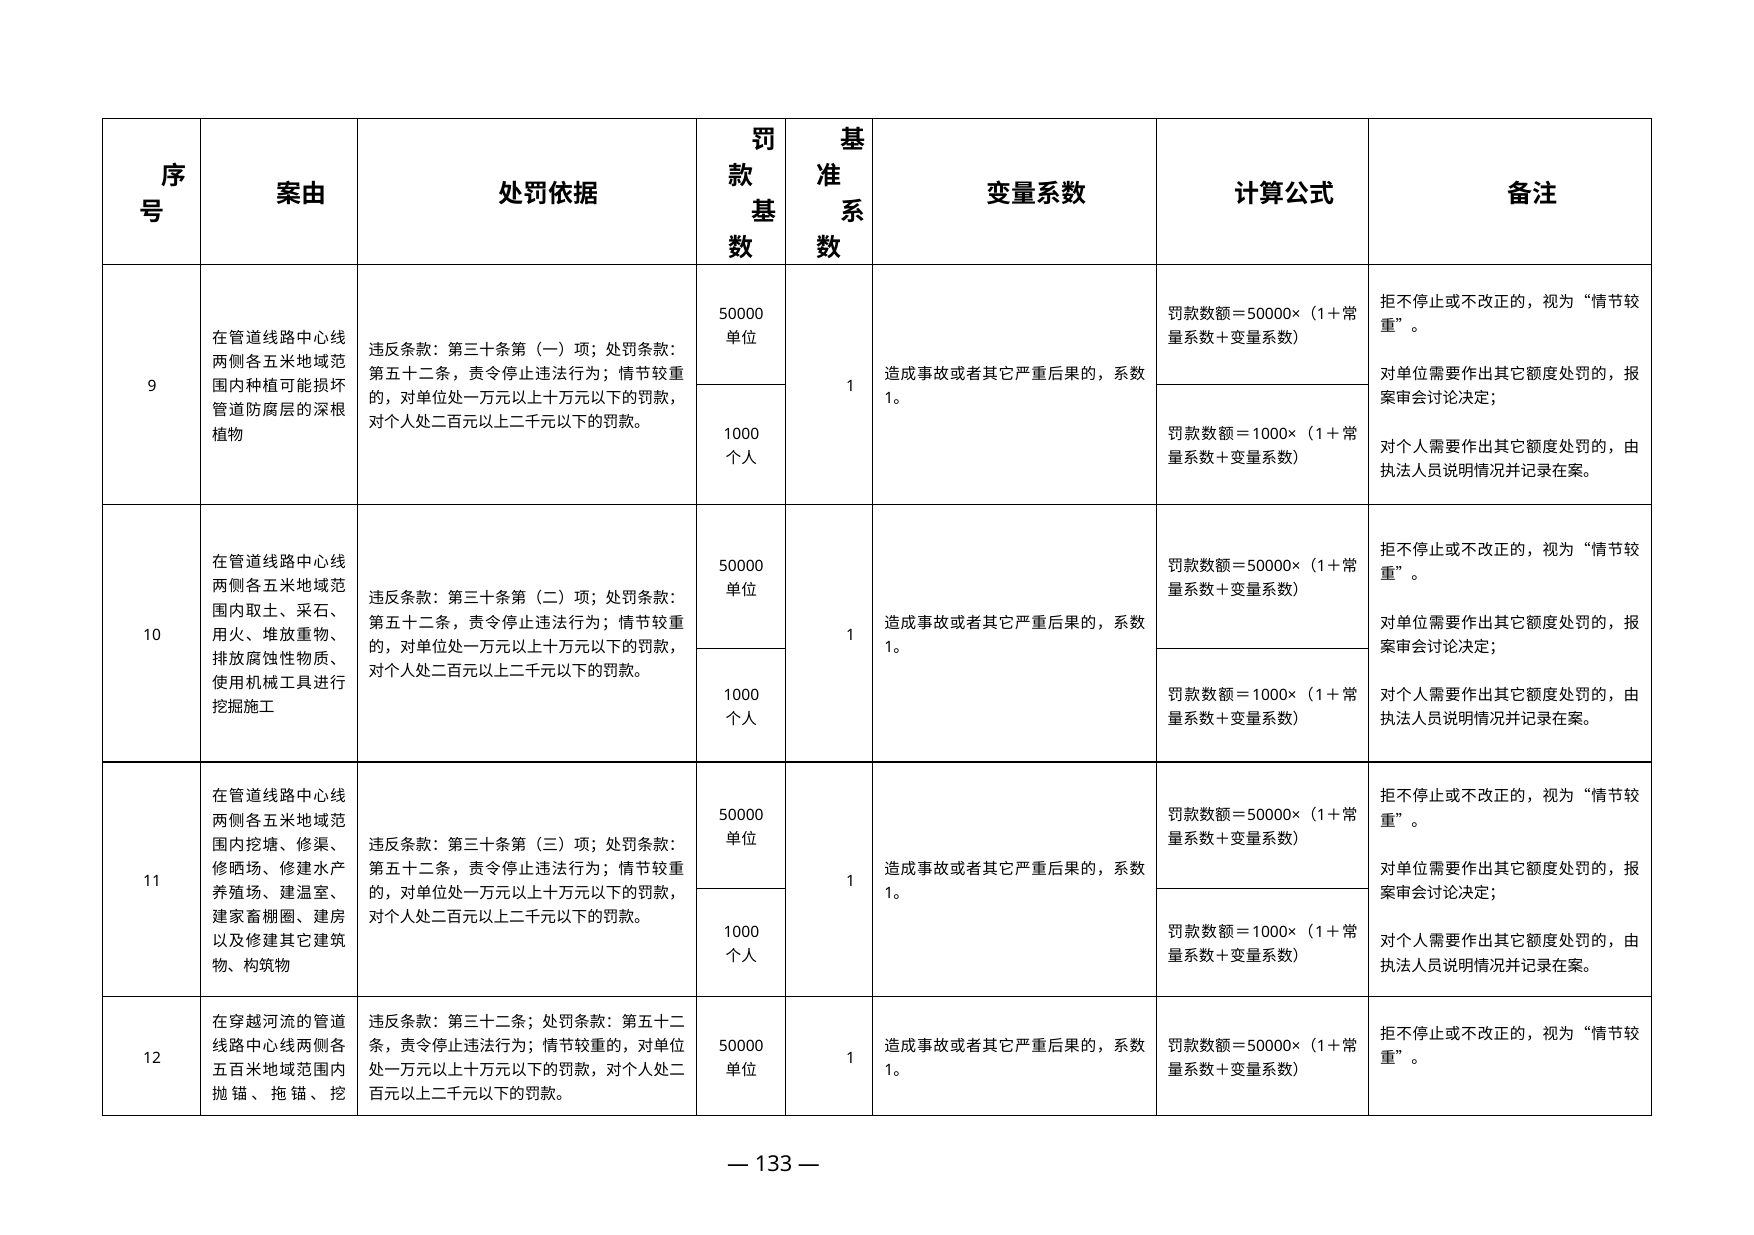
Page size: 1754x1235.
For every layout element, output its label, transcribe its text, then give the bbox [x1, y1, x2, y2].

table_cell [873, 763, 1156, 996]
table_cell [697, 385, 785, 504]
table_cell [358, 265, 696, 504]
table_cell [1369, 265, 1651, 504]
table_header 变量系数 [873, 119, 1156, 264]
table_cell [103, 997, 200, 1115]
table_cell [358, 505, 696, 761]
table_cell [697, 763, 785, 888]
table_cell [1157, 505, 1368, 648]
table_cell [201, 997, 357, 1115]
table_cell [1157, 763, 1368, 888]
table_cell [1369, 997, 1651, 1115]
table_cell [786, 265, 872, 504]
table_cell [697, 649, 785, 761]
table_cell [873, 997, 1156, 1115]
table_header 基准 系数 [786, 119, 872, 264]
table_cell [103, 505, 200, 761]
table_header 计算公式 [1157, 119, 1368, 264]
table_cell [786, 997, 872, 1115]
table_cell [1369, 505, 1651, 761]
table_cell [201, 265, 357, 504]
table_header 备注 [1369, 119, 1651, 264]
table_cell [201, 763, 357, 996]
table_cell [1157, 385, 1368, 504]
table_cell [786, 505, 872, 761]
table_header 案由 [201, 119, 357, 264]
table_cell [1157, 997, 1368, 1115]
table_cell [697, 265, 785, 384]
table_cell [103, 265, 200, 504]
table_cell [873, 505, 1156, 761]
table_header 处罚依据 [358, 119, 696, 264]
table_header 序号 [103, 119, 200, 264]
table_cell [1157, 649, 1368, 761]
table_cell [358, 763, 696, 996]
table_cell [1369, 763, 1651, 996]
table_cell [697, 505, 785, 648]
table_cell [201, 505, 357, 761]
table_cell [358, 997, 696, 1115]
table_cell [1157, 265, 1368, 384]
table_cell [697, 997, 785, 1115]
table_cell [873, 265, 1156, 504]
table_header 罚款 基数 [697, 119, 785, 264]
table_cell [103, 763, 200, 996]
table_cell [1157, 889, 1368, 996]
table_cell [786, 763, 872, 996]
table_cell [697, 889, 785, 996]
